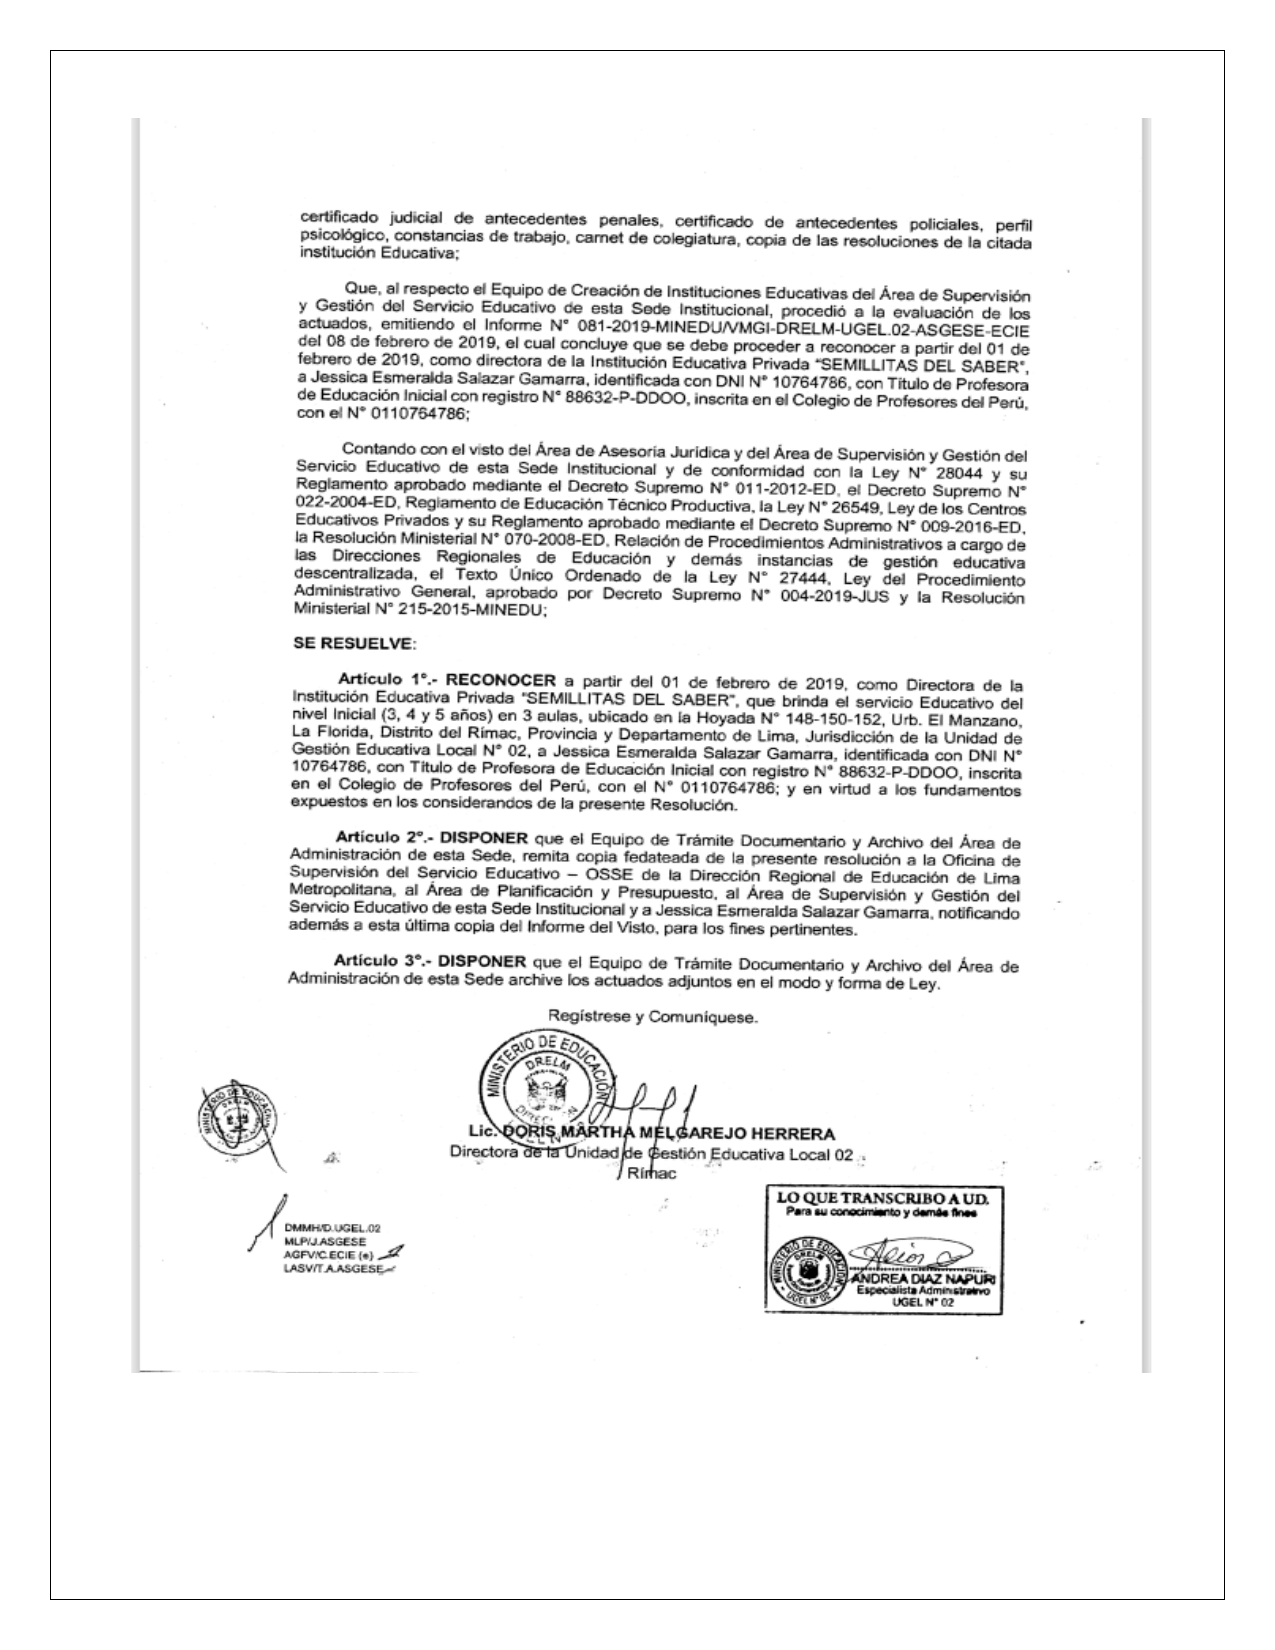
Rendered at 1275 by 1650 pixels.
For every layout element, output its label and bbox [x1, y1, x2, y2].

picture [131, 118, 1152, 1373]
